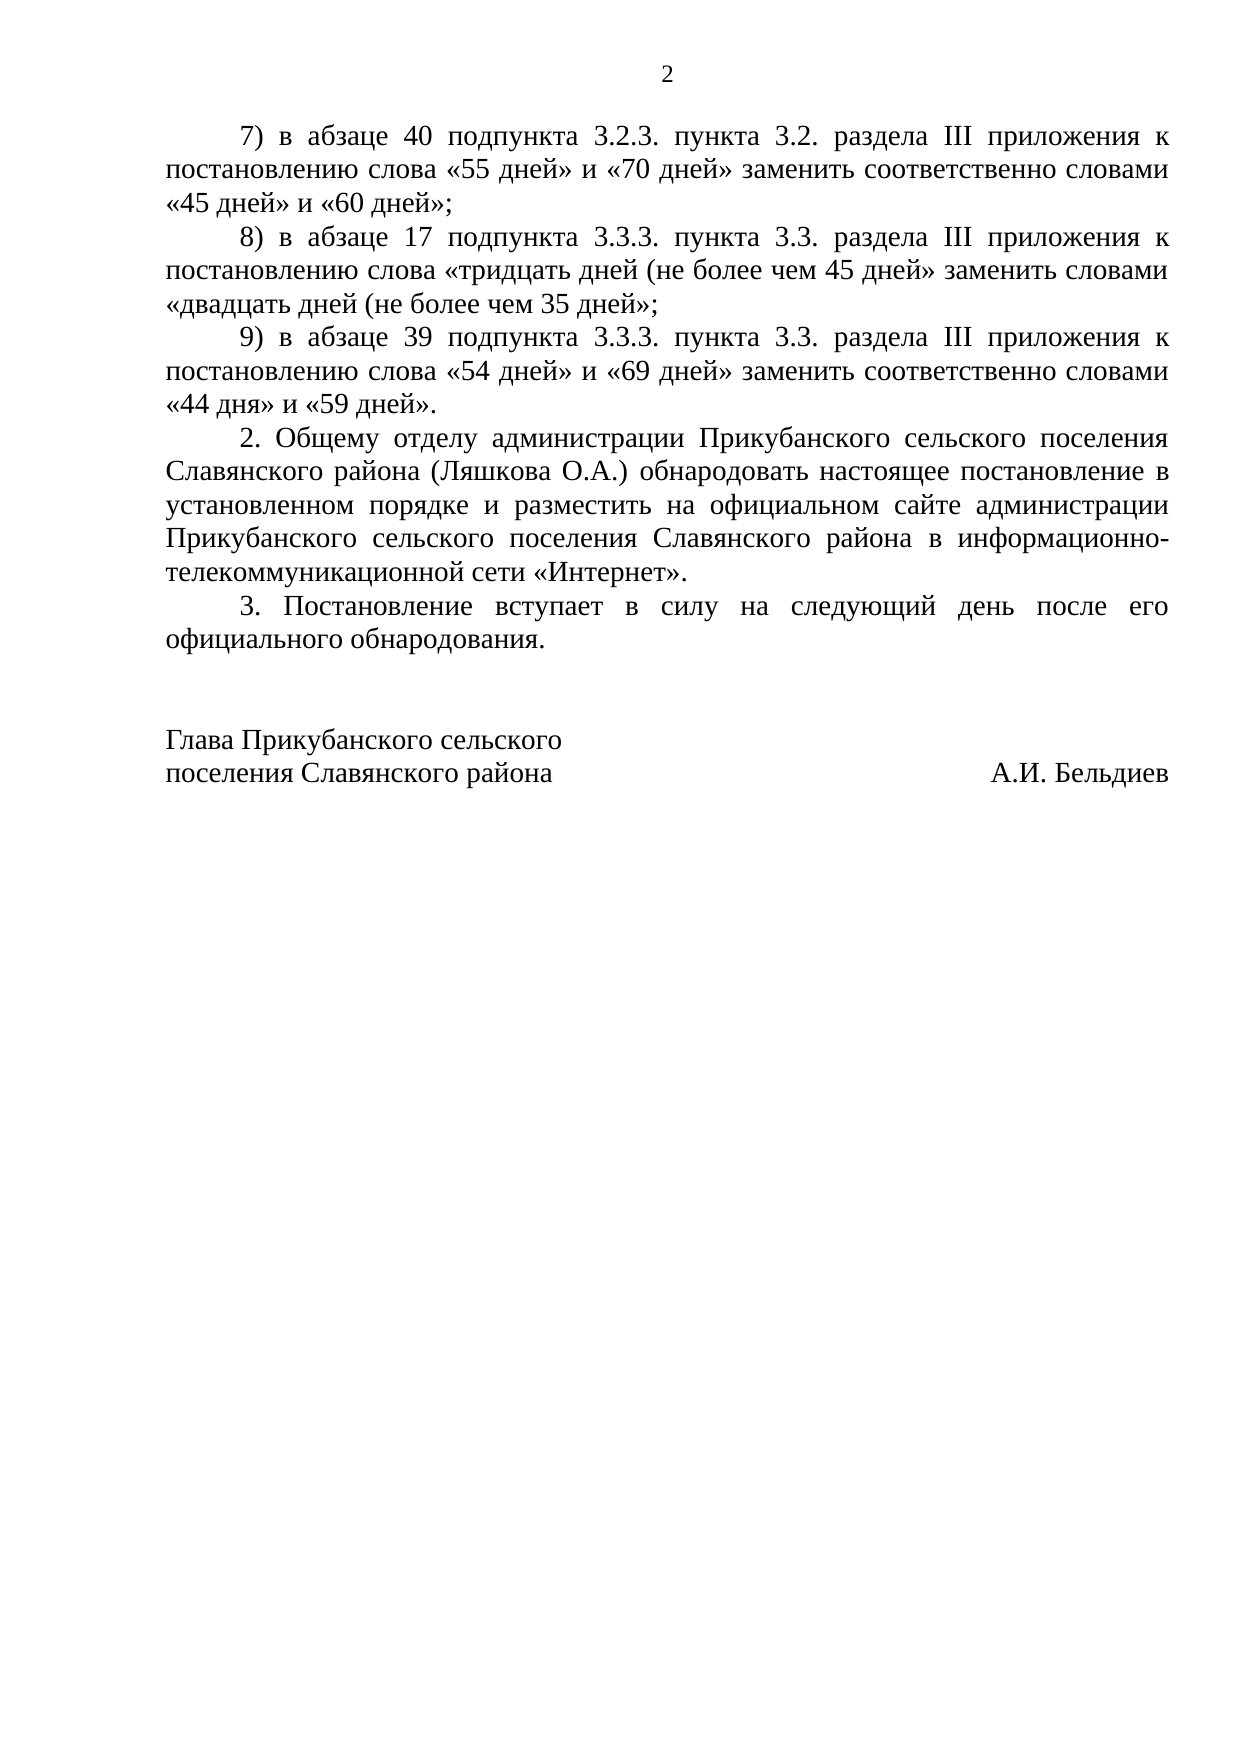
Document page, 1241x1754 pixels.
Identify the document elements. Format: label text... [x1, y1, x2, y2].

text 9) в абзаце 39 подпункта 3.3.3. пункта 3.3. раздела III приложения к постановлению слова «54 дней» и «69 дней» заменить соответственно словами «44 дня» и «59 дней». [165, 319, 1169, 420]
text 8) в абзаце 17 подпункта 3.3.3. пункта 3.3. раздела III приложения к постановлению слова «тридцать дней (не более чем 45 дней» заменить словами «двадцать дней (не более чем 35 дней»; [165, 219, 1169, 319]
text Глава Прикубанского сельского [165, 722, 1169, 755]
text 7) в абзаце 40 подпункта 3.2.3. пункта 3.2. раздела III приложения к постановлению слова «55 дней» и «70 дней» заменить соответственно словами «45 дней» и «60 дней»; [165, 118, 1169, 219]
text 3. Постановление вступает в силу на следующий день после его официального обнародования. [165, 588, 1169, 655]
text поселения Славянского района А.И. Бельдиев [165, 755, 1169, 789]
text 2. Общему отделу администрации Прикубанского сельского поселения Славянского района (Ляшкова О.А.) обнародовать настоящее постановление в установленном порядке и разместить на официальном сайте администрации Прикубанского сельского поселения Славянского района в информационно-телекоммуникационной сети «Интернет». [165, 420, 1169, 588]
